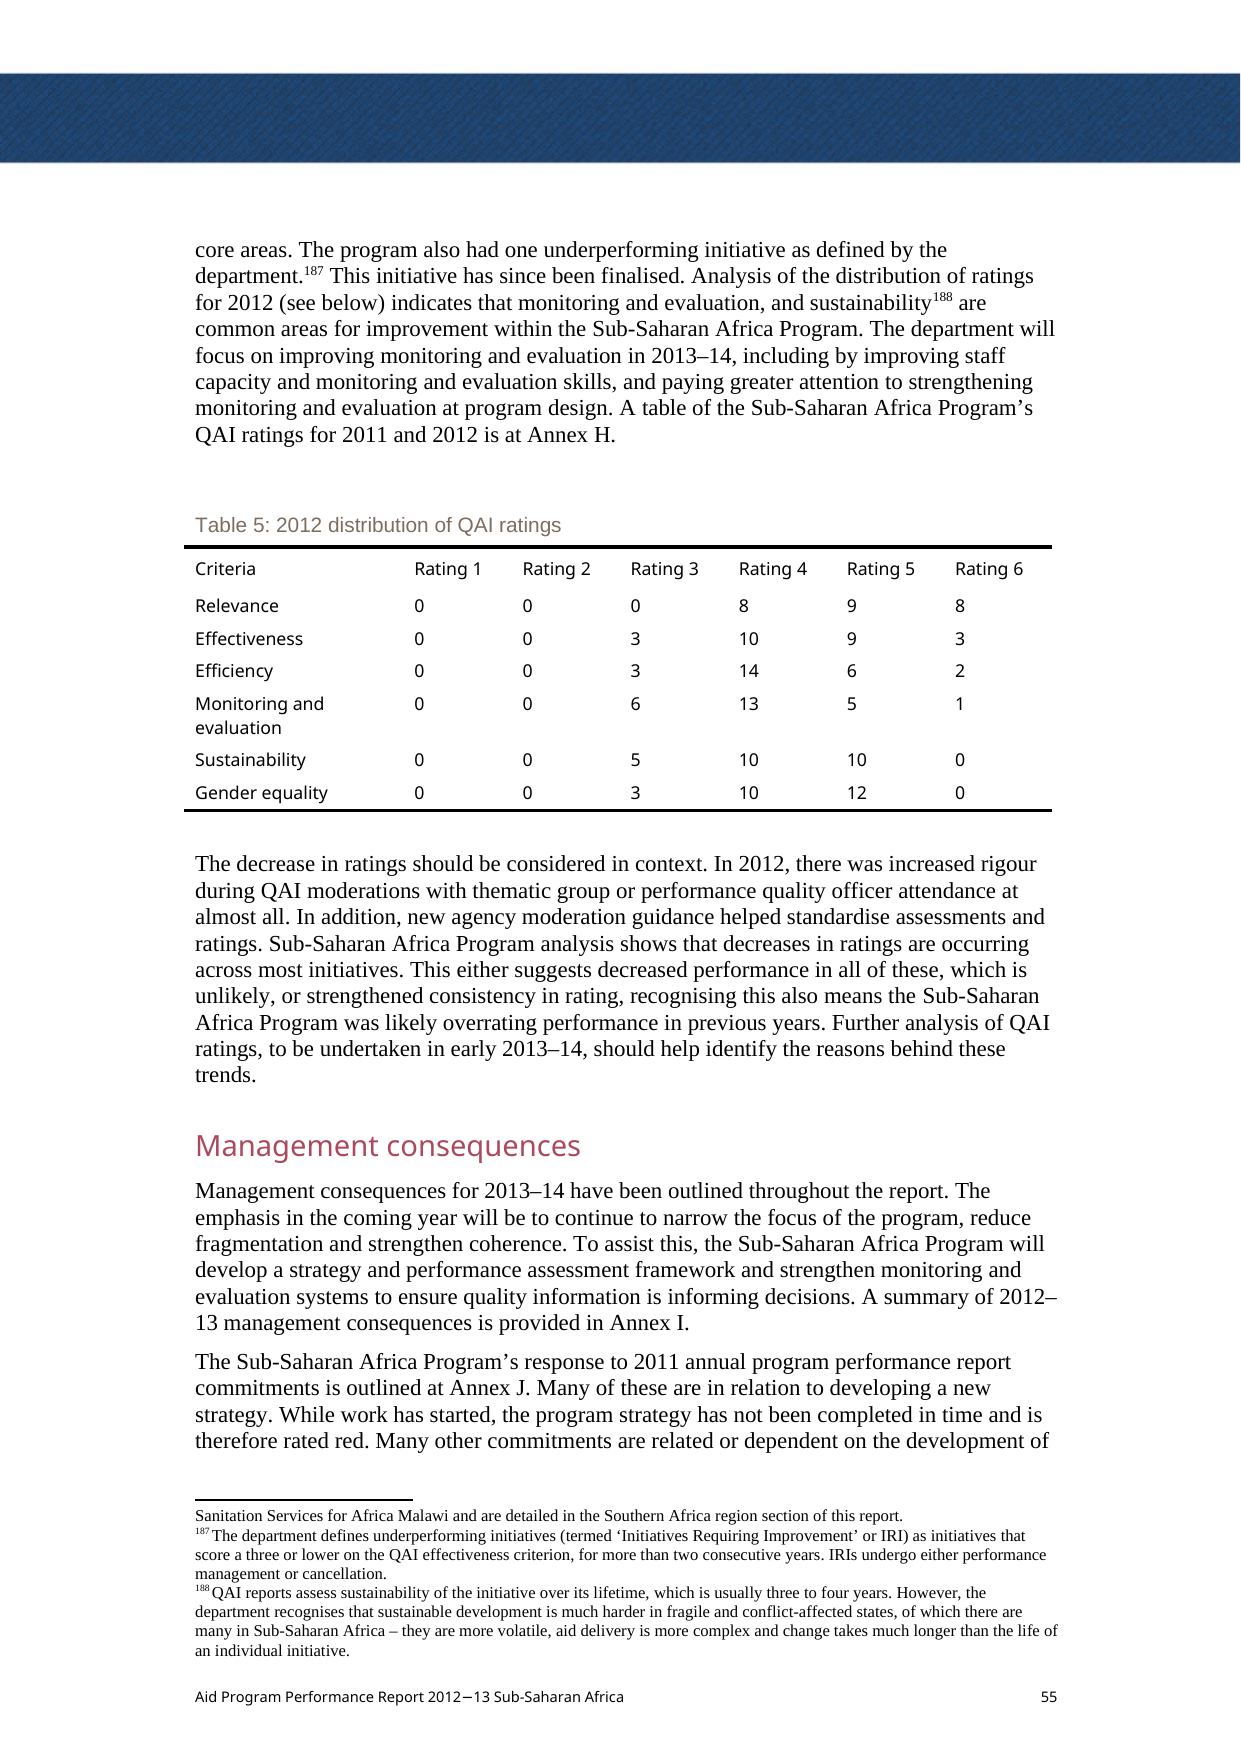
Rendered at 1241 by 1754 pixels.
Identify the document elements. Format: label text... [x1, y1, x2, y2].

table_cell 0 [511, 589, 619, 622]
table_cell 10 [727, 776, 835, 808]
table_cell 0 [511, 744, 619, 776]
table_cell 0 [944, 776, 1052, 808]
table_header Rating 2 [511, 549, 619, 589]
text Management consequences for 2013–14 have been outlined throughout the report. The emphasis in the coming year will be to continue to narrow the focus of the program, reduce fragmentation and strengthen coherence. To assist this, the Sub-Saharan Africa Program will develop a strategy and performance assessment framework and strengthen monitoring and evaluation systems to ensure quality information is informing decisions. A summary of 2012–13 management consequences is provided in Annex I. [195, 1177, 1063, 1336]
table_cell 9 [835, 622, 943, 654]
table_cell 0 [403, 654, 511, 687]
table_cell Effectiveness [184, 622, 403, 654]
table_cell 0 [403, 687, 511, 743]
table_cell 3 [619, 654, 727, 687]
table_cell 10 [727, 622, 835, 654]
table_cell 9 [835, 589, 943, 622]
table_header Rating 6 [944, 549, 1052, 589]
table_cell Relevance [184, 589, 403, 622]
table_cell 0 [403, 622, 511, 654]
table_cell 0 [511, 776, 619, 808]
table_cell 0 [511, 654, 619, 687]
table_cell 13 [727, 687, 835, 743]
table_header Rating 1 [403, 549, 511, 589]
table_cell 0 [403, 744, 511, 776]
text The decrease in ratings should be considered in context. In 2012, there was increased rigour during QAI moderations with thematic group or performance quality officer attendance at almost all. In addition, new agency moderation guidance helped standardise assessments and ratings. Sub-Saharan Africa Program analysis shows that decreases in ratings are occurring across most initiatives. This either suggests decreased performance in all of these, which is unlikely, or strengthened consistency in rating, recognising this also means the Sub-Saharan Africa Program was likely overrating performance in previous years. Further analysis of QAI ratings, to be undertaken in early 2013–14, should help identify the reasons behind these trends. [195, 851, 1063, 1088]
table_cell Efficiency [184, 654, 403, 687]
table_cell 3 [619, 622, 727, 654]
table_cell 0 [944, 744, 1052, 776]
table_header Rating 3 [619, 549, 727, 589]
table_cell 6 [835, 654, 943, 687]
picture [0, 0, 1241, 237]
table_cell 12 [835, 776, 943, 808]
table_cell Sustainability [184, 744, 403, 776]
table_cell 10 [835, 744, 943, 776]
table_header Criteria [184, 549, 403, 589]
table_cell 10 [727, 744, 835, 776]
table_cell 5 [619, 744, 727, 776]
table_cell 3 [619, 776, 727, 808]
table_cell Gender equality [184, 776, 403, 808]
table_cell 5 [835, 687, 943, 743]
table_header Rating 5 [835, 549, 943, 589]
table_cell 8 [944, 589, 1052, 622]
table_cell 6 [619, 687, 727, 743]
table_cell Monitoring and evaluation [184, 687, 403, 743]
table_cell 0 [403, 589, 511, 622]
table_cell 0 [511, 687, 619, 743]
table_cell 3 [944, 622, 1052, 654]
table_cell 0 [511, 622, 619, 654]
table_cell 2 [944, 654, 1052, 687]
table_cell 8 [727, 589, 835, 622]
table_cell 0 [403, 776, 511, 808]
subtitle Management consequences [195, 1125, 1122, 1165]
text Table 5: 2012 distribution of QAI ratings [195, 508, 1063, 537]
table_cell 1 [944, 687, 1052, 743]
table_cell 14 [727, 654, 835, 687]
table_cell 0 [619, 589, 727, 622]
table_header Rating 4 [727, 549, 835, 589]
